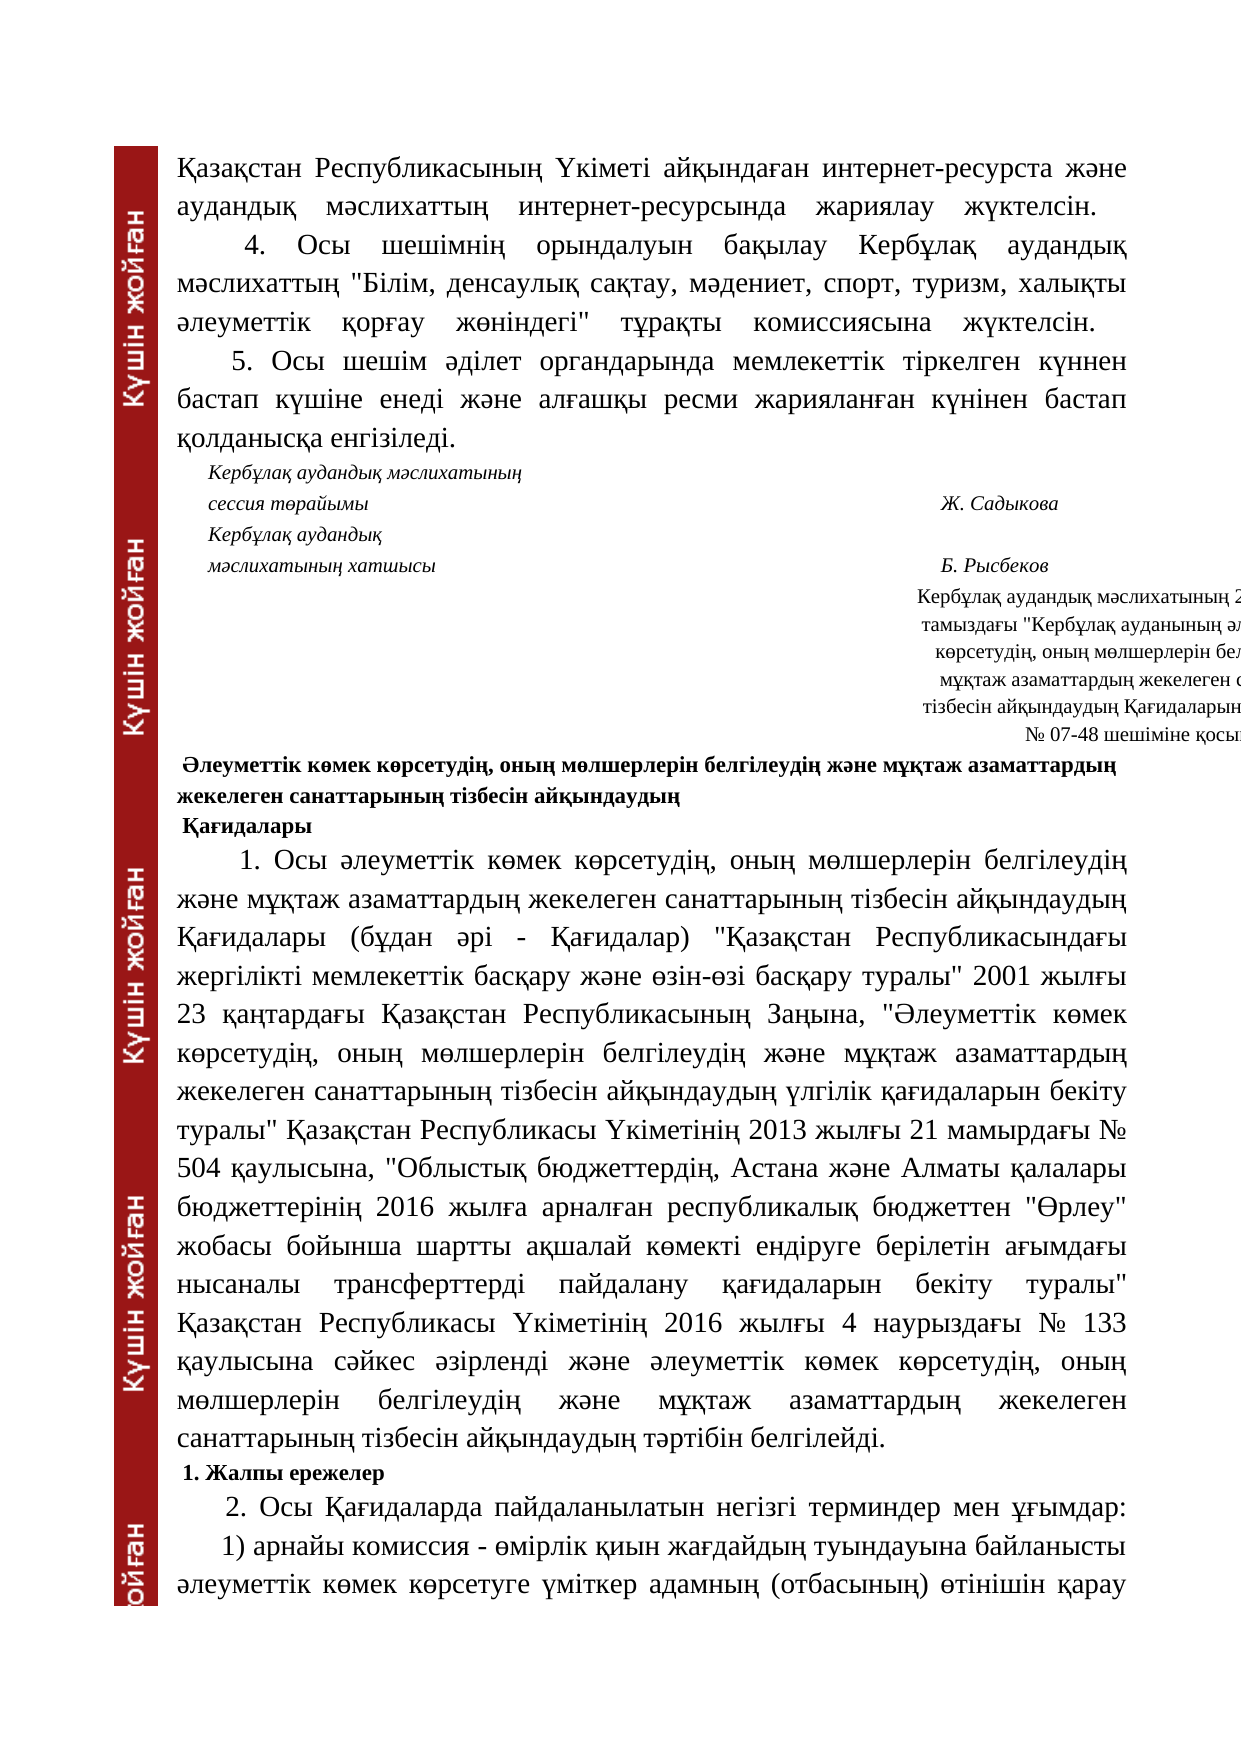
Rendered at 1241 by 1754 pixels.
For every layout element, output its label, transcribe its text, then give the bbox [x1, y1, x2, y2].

table_cell Б. Рысбеков [939, 551, 1240, 582]
text Әлеуметтік көмек көрсетудің, оның мөлшерлерін белгілеудің және мұқтаж азаматтардың жекелеген санаттарының тізбесін айқындаудың [112, 752, 1128, 808]
text 1. Осы әлеуметтік көмек көрсетудің, оның мөлшерлерін белгілеудің және мұқтаж азаматтардың жекелеген санаттарының тізбесін айқындаудың Қағидалары (бұдан әрі - Қағидалар) "Қазақстан Республикасындағы жергілікті мемлекеттік басқару және өзін-өзі басқару туралы" 2001 жылғы 23 қаңтардағы Қазақстан Республикасының Заңына, "Әлеуметтік көмек көрсетудің, оның мөлшерлерін белгілеудің және мұқтаж азаматтардың жекелеген санаттарының тізбесін айқындаудың үлгілік қағидаларын бекіту туралы" Қазақстан Республикасы Үкіметінің 2013 жылғы 21 мамырдағы № 504 қаулысына, "Облыстық бюджеттердің, Астана және Алматы қалалары бюджеттерінің 2016 жылға арналған республикалық бюджеттен "Өрлеу" жобасы бойынша шартты ақшалай көмекті ендіруге берілетін ағымдағы нысаналы трансферттерді пайдалану қағидаларын бекіту туралы" Қазақстан Республикасы Үкіметінің 2016 жылғы 4 наурыздағы № 133 қаулысына сәйкес әзірленді және әлеуметтік көмек көрсетудің, оның мөлшерлерін белгілеудің және мұқтаж азаматтардың жекелеген санаттарының тізбесін айқындаудың тәртібін белгілейді. [112, 842, 1128, 1454]
table_cell сессия төрайымы [101, 489, 939, 520]
table_cell Ж. Садыкова [939, 489, 1240, 520]
text Қағидалары [112, 812, 1128, 838]
picture [114, 453, 158, 458]
picture [114, 146, 158, 150]
picture [114, 1454, 158, 1459]
picture [114, 1485, 158, 1489]
table_header [101, 583, 912, 752]
picture [114, 838, 158, 842]
table_header Кербұлақ аудандық мәслихатының [101, 458, 1240, 489]
picture [114, 1600, 158, 1606]
text 1. Жалпы ережелер [112, 1459, 1128, 1485]
table_cell мәслихатының хатшысы [101, 551, 939, 582]
table_cell Кербұлақ аудандық [101, 520, 1240, 551]
picture [114, 808, 158, 812]
table_header Кербұлақ аудандық мәслихатының 2016 жылғы "12" тамыздағы "Кербұлақ ауданының әлеуметтік көмек көрсетудің, оның мөлшерлерін белгілеудің және мұқтаж азаматтардың жекелеген санаттарының тізбесін айқындаудың Қағидаларын бекіту туралы" № 07-48 шешіміне қосымша [912, 583, 1240, 752]
